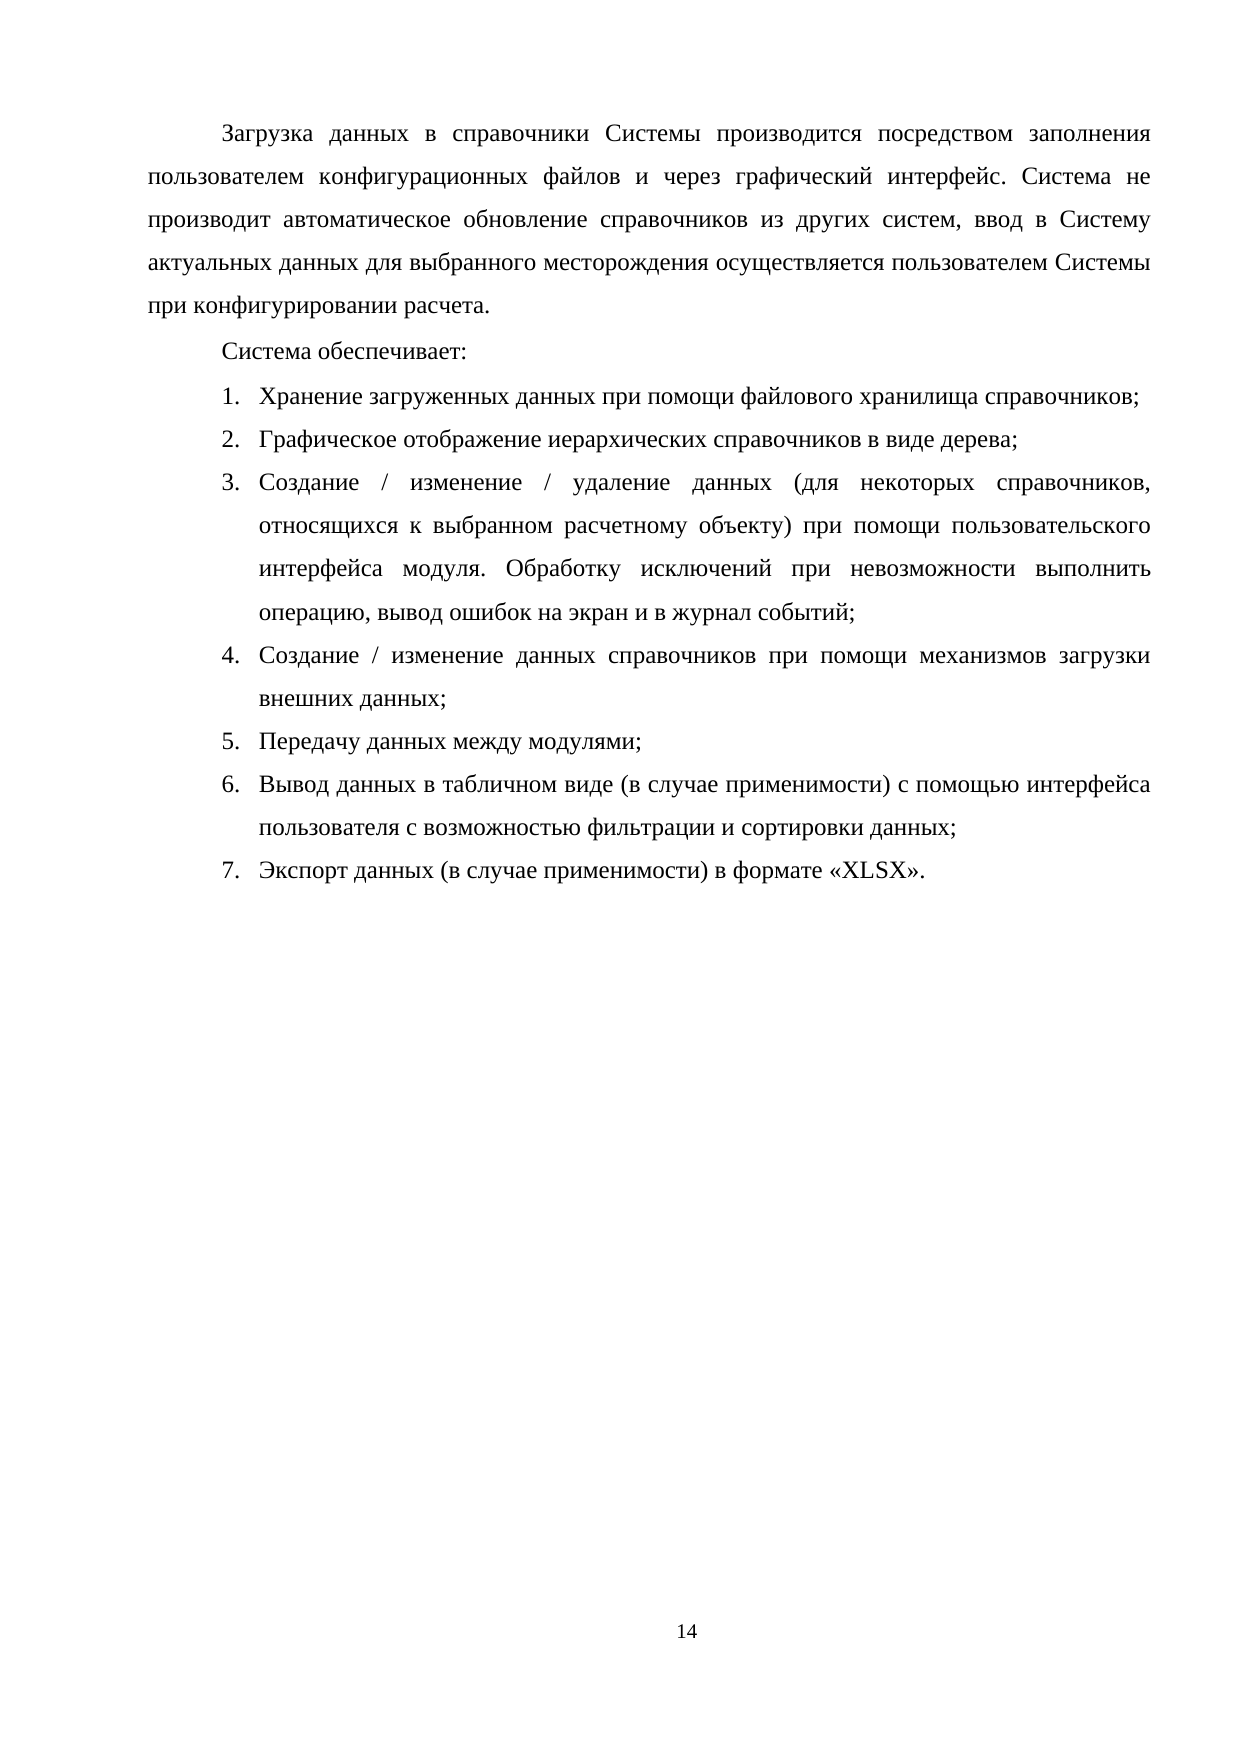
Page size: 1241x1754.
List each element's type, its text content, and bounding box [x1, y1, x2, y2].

list Экспорт данных (в случае применимости) в формате «XLSX». [221, 855, 1152, 884]
list Вывод данных в табличном виде (в случае применимости) с помощью интерфейса пользователя с возможностью фильтрации и сортировки данных; [221, 769, 1152, 841]
text Система обеспечивает: [148, 336, 1152, 364]
list Передачу данных между модулями; [221, 726, 1152, 755]
list Хранение загруженных данных при помощи файлового хранилища справочников; [221, 381, 1152, 410]
list Графическое отображение иерархических справочников в виде дерева; [221, 424, 1152, 453]
list Создание / изменение / удаление данных (для некоторых справочников, относящихся к выбранном расчетному объекту) при помощи пользовательского интерфейса модуля. Обработку исключений при невозможности выполнить операцию, вывод ошибок на экран и в журнал событий; [221, 467, 1152, 625]
text Загрузка данных в справочники Системы производится посредством заполнения пользователем конфигурационных файлов и через графический интерфейс. Система не производит автоматическое обновление справочников из других систем, ввод в Систему актуальных данных для выбранного месторождения осуществляется пользователем Системы при конфигурировании расчета. [148, 118, 1152, 319]
list Создание / изменение данных справочников при помощи механизмов загрузки внешних данных; [221, 640, 1152, 712]
